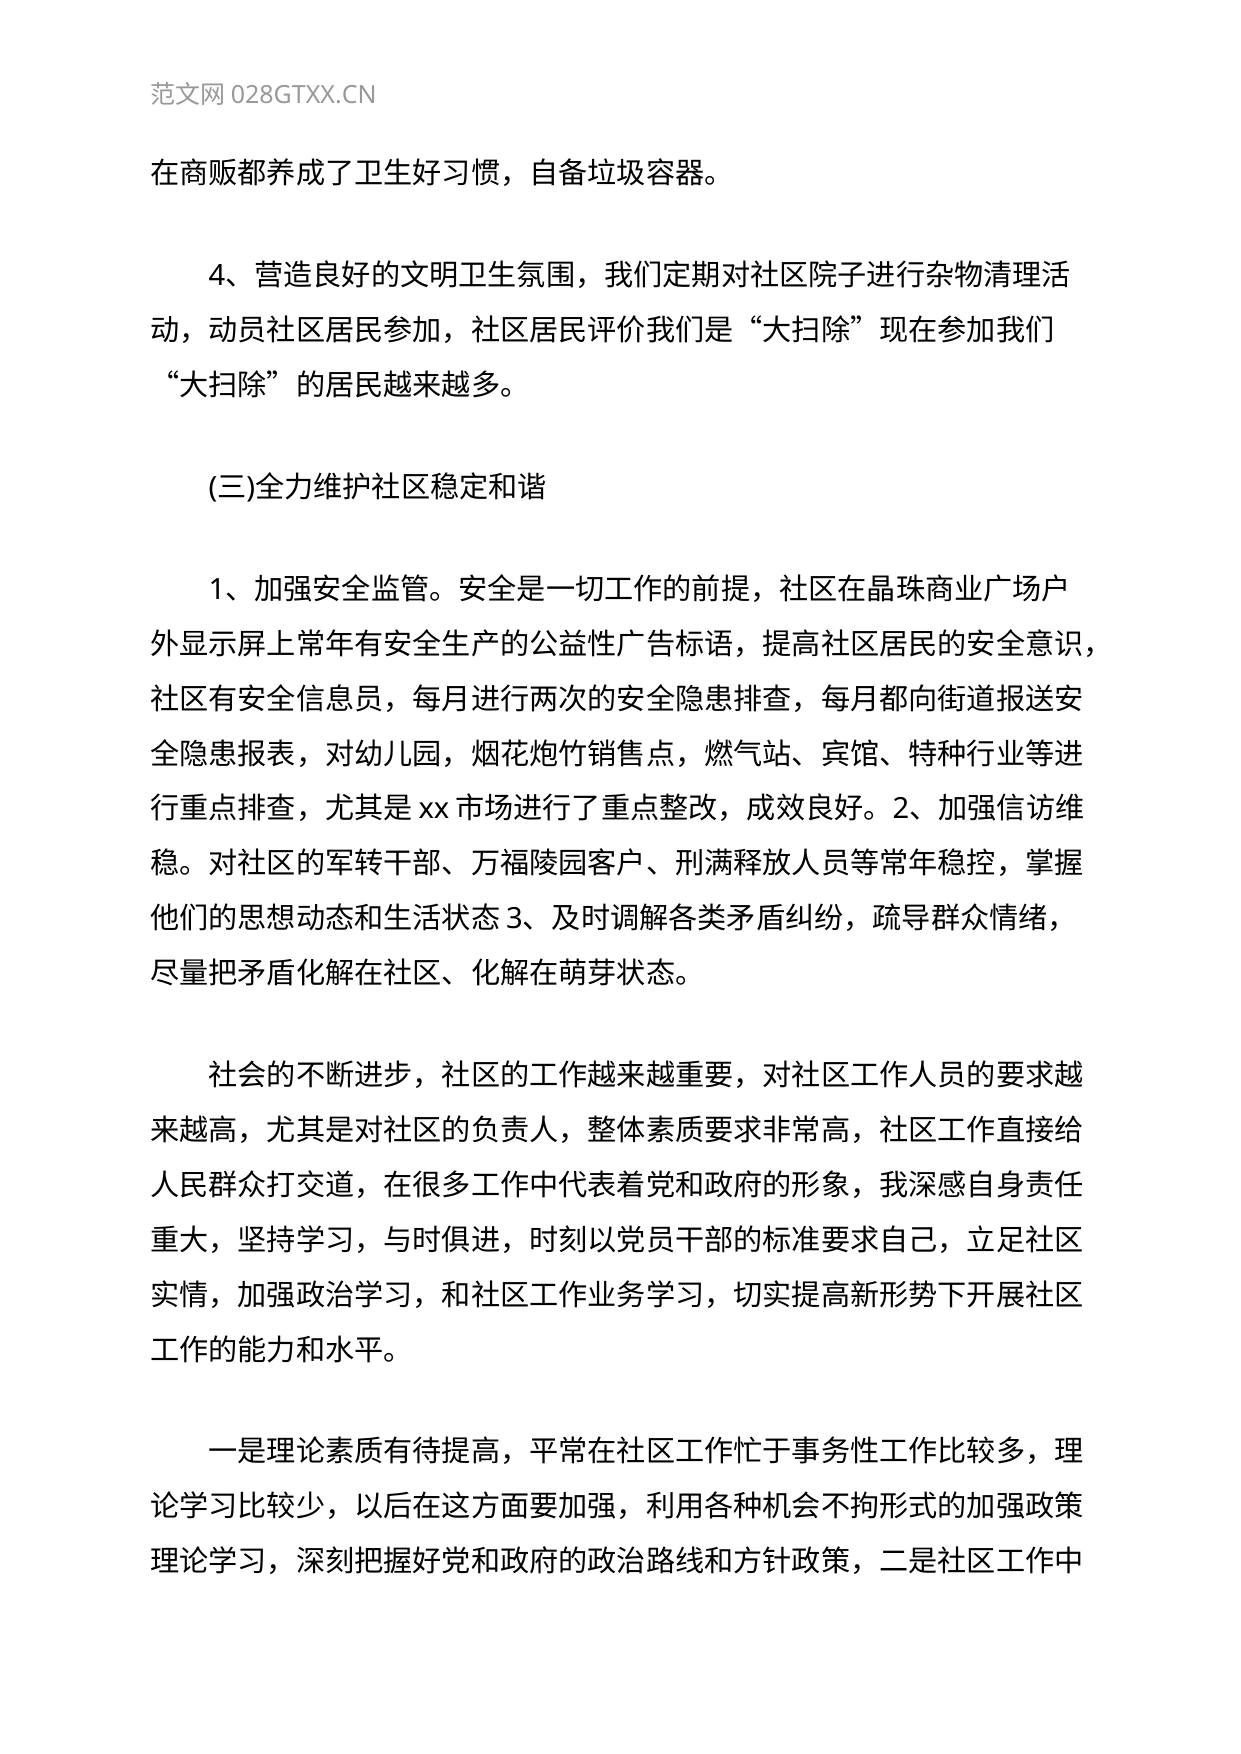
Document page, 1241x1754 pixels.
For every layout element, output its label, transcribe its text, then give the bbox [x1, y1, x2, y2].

text 4、营造良好的文明卫生氛围，我们定期对社区院子进行杂物清理活动，动员社区居民参加，社区居民评价我们是“大扫除”现在参加我们“大扫除”的居民越来越多。 [150, 252, 1090, 404]
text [150, 1428, 1090, 1580]
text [150, 150, 1090, 192]
text (三)全力维护社区稳定和谐 [150, 463, 1090, 506]
text 1、加强安全监管。安全是一切工作的前提，社区在晶珠商业广场户外显示屏上常年有安全生产的公益性广告标语，提高社区居民的安全意识，社区有安全信息员，每月进行两次的安全隐患排查，每月都向街道报送安全隐患报表，对幼儿园，烟花炮竹销售点，燃气站、宾馆、特种行业等进行重点排查，尤其是xx市场进行了重点整改，成效良好。2、加强信访维稳。对社区的军转干部、万福陵园客户、刑满释放人员等常年稳控，掌握他们的思想动态和生活状态3、及时调解各类矛盾纠纷，疏导群众情绪，尽量把矛盾化解在社区、化解在萌芽状态。 [150, 565, 1090, 992]
text 社会的不断进步，社区的工作越来越重要，对社区工作人员的要求越来越高，尤其是对社区的负责人，整体素质要求非常高，社区工作直接给人民群众打交道，在很多工作中代表着党和政府的形象，我深感自身责任重大，坚持学习，与时俱进，时刻以党员干部的标准要求自己，立足社区实情，加强政治学习，和社区工作业务学习，切实提高新形势下开展社区工作的能力和水平。 [150, 1052, 1090, 1368]
